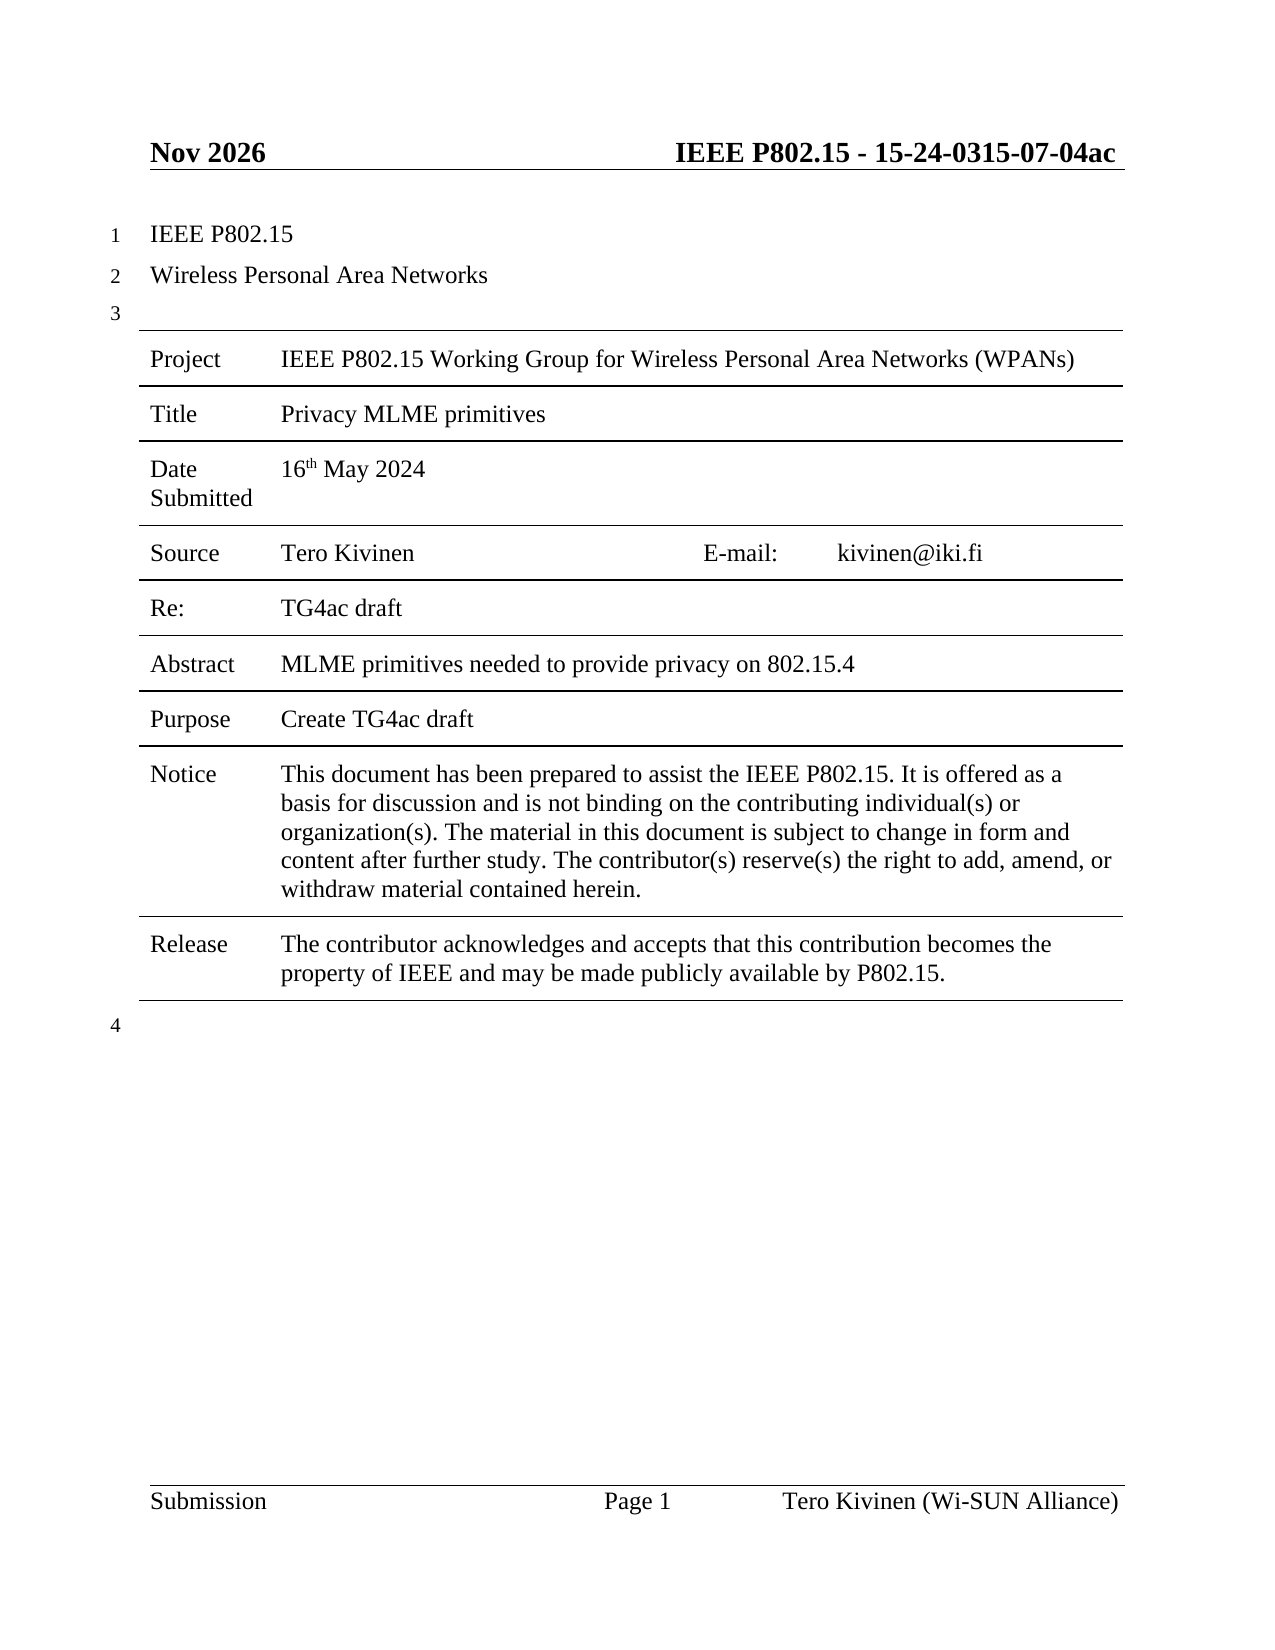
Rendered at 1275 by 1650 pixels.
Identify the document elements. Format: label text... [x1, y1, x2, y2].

table_cell Abstract [139, 636, 269, 690]
table_header IEEE P802.15 Working Group for Wireless Personal Area Networks (WPANs) [269, 331, 1123, 385]
text IEEE P802.15 [150, 219, 1125, 248]
table_cell Title [139, 387, 269, 440]
table_cell TG4ac draft [269, 581, 1123, 634]
table_cell This document has been prepared to assist the IEEE P802.15. It is offered as a basis for discussion and is not binding on the contributing individual(s) or organization(s). The material in this document is subject to change in form and content after further study. The contributor(s) reserve(s) the right to add, amend, or withdraw material contained herein. [269, 747, 1123, 916]
table_cell Create TG4ac draft [269, 692, 1123, 745]
table_cell Tero Kivinen [269, 526, 692, 579]
table_cell 16th May 2024 [269, 442, 1123, 524]
table_cell Re: [139, 581, 269, 634]
table_cell Date Submitted [139, 442, 269, 524]
table_cell E-mail: kivinen@iki.fi [692, 526, 1123, 579]
table_cell Purpose [139, 692, 269, 745]
table_cell Source [139, 526, 269, 579]
table_cell MLME primitives needed to provide privacy on 802.15.4 [269, 636, 1123, 690]
table_header Project [139, 331, 269, 385]
table_cell The contributor acknowledges and accepts that this contribution becomes the property of IEEE and may be made publicly available by P802.15. [269, 917, 1123, 999]
table_cell Release [139, 917, 269, 999]
table_cell Notice [139, 747, 269, 916]
table_cell Privacy MLME primitives [269, 387, 1123, 440]
text Wireless Personal Area Networks [150, 260, 1125, 289]
